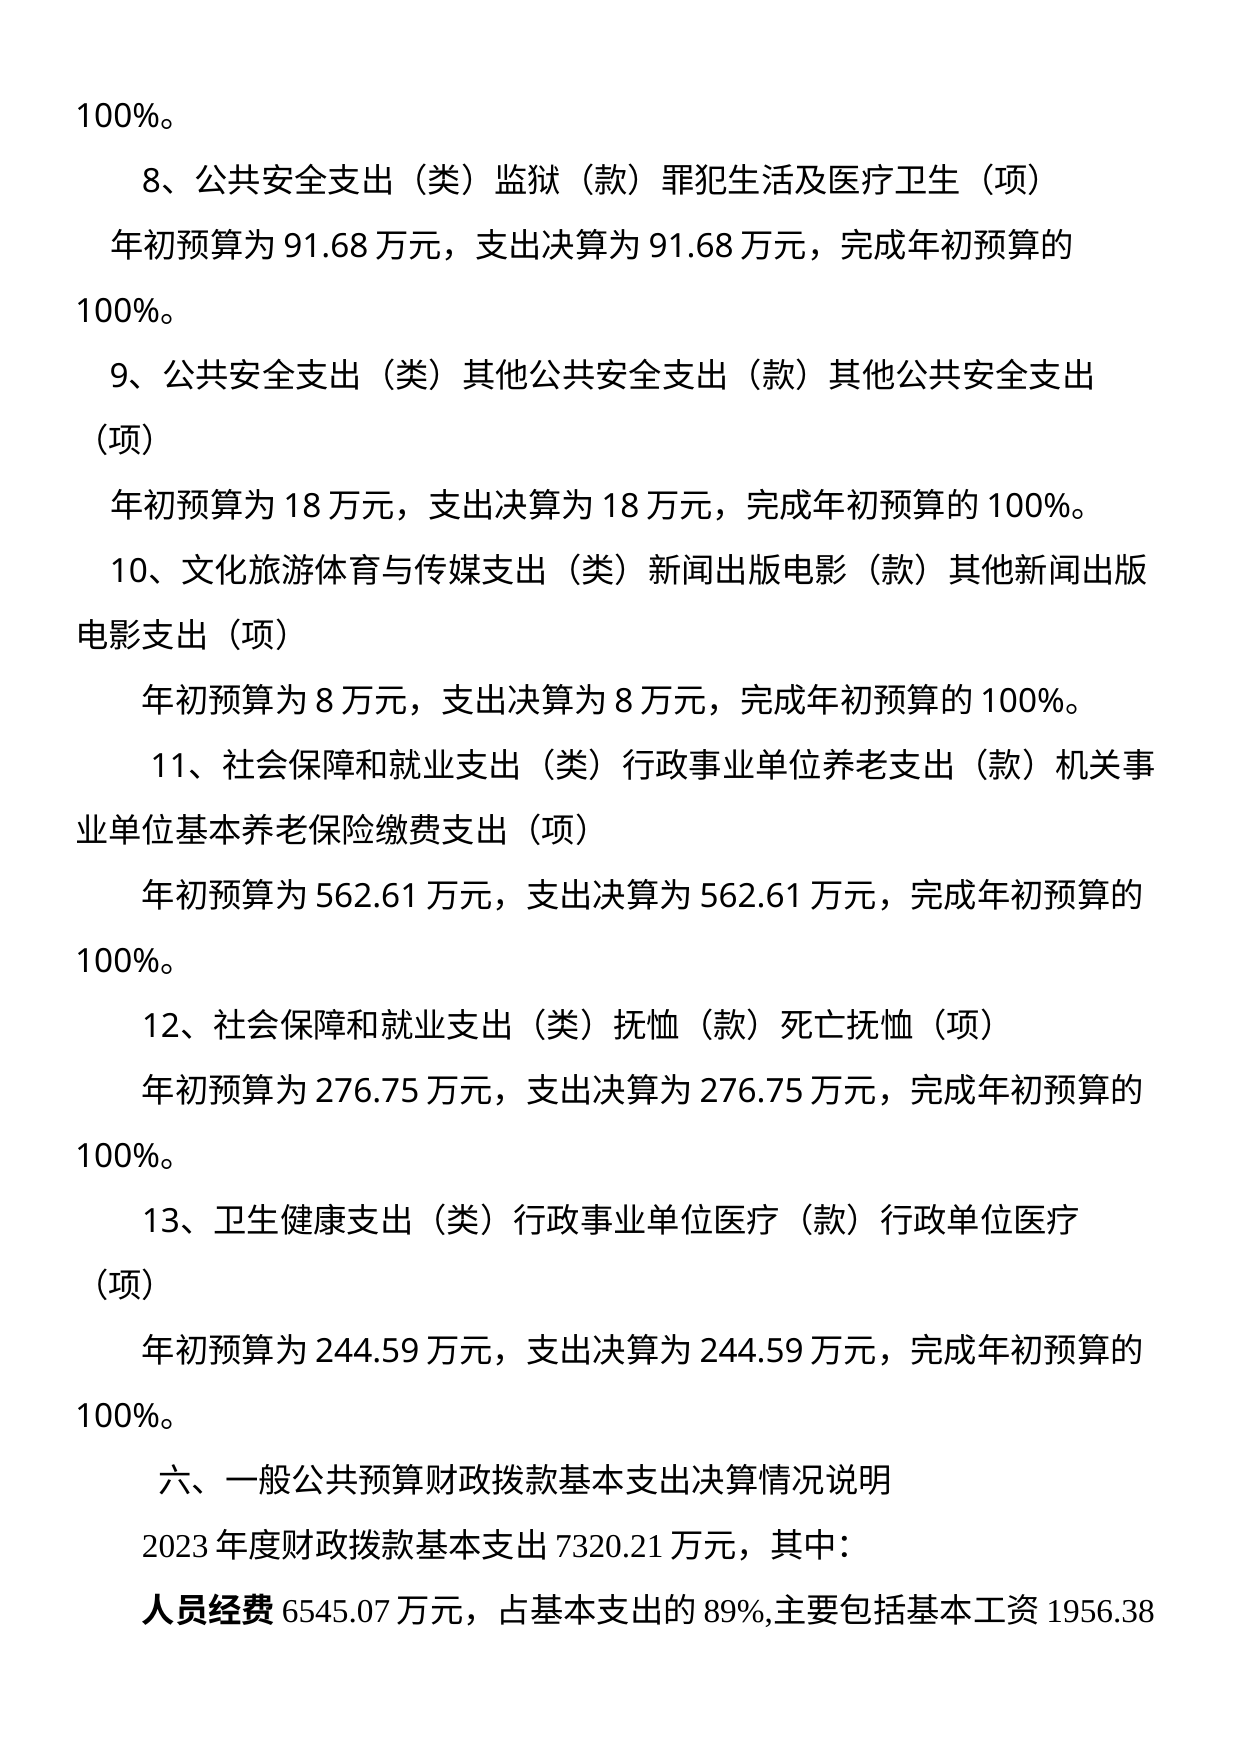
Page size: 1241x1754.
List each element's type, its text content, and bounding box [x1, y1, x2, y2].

text 六、一般公共预算财政拨款基本支出决算情况说明 [75, 1446, 1165, 1511]
text 9、公共安全支出（类）其他公共安全支出（款）其他公共安全支出（项） [75, 341, 1165, 471]
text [75, 81, 1165, 146]
text 年初预算为91.68万元，支出决算为91.68万元，完成年初预算的100%。 [75, 211, 1165, 341]
text 2023年度财政拨款基本支出7320.21万元，其中： [75, 1511, 1165, 1576]
text 年初预算为276.75万元，支出决算为276.75万元，完成年初预算的100%。 [75, 1056, 1165, 1186]
text 年初预算为244.59万元，支出决算为244.59万元，完成年初预算的100%。 [75, 1316, 1165, 1446]
text 年初预算为562.61万元，支出决算为562.61万元，完成年初预算的100%。 [75, 861, 1165, 991]
text 年初预算为8万元，支出决算为8万元，完成年初预算的100%。 [75, 666, 1165, 731]
text 13、卫生健康支出（类）行政事业单位医疗（款）行政单位医疗（项） [75, 1186, 1165, 1316]
text 11、社会保障和就业支出（类）行政事业单位养老支出（款）机关事业单位基本养老保险缴费支出（项） [75, 731, 1165, 861]
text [75, 1576, 1165, 1641]
text 12、社会保障和就业支出（类）抚恤（款）死亡抚恤（项） [75, 991, 1165, 1056]
text 8、公共安全支出（类）监狱（款）罪犯生活及医疗卫生（项） [75, 146, 1165, 211]
text 年初预算为18万元，支出决算为18万元，完成年初预算的100%。 [75, 471, 1165, 536]
text 10、文化旅游体育与传媒支出（类）新闻出版电影（款）其他新闻出版电影支出（项） [75, 536, 1165, 666]
